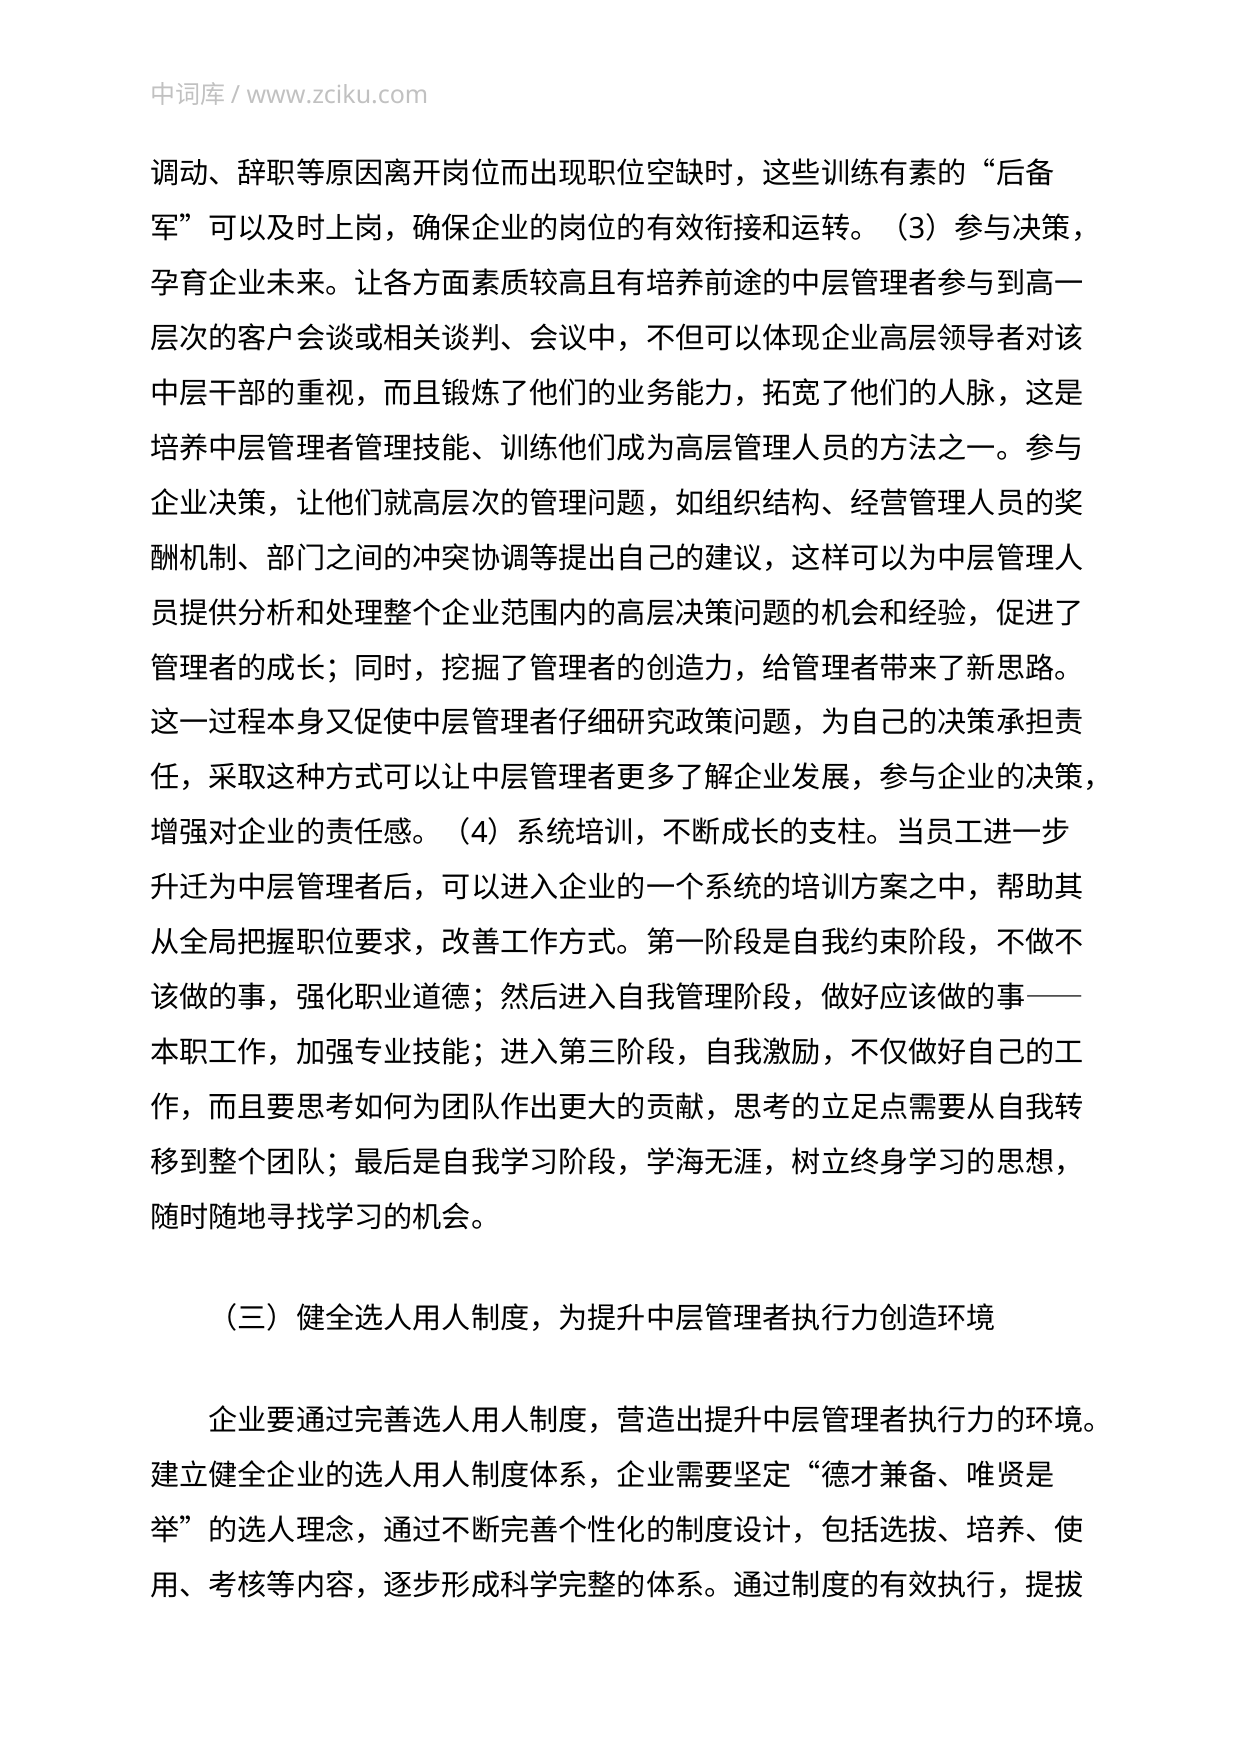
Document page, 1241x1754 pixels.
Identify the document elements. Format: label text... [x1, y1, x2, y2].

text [150, 1397, 1090, 1604]
text （三）健全选人用人制度，为提升中层管理者执行力创造环境 [150, 1295, 1090, 1337]
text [150, 150, 1090, 1236]
